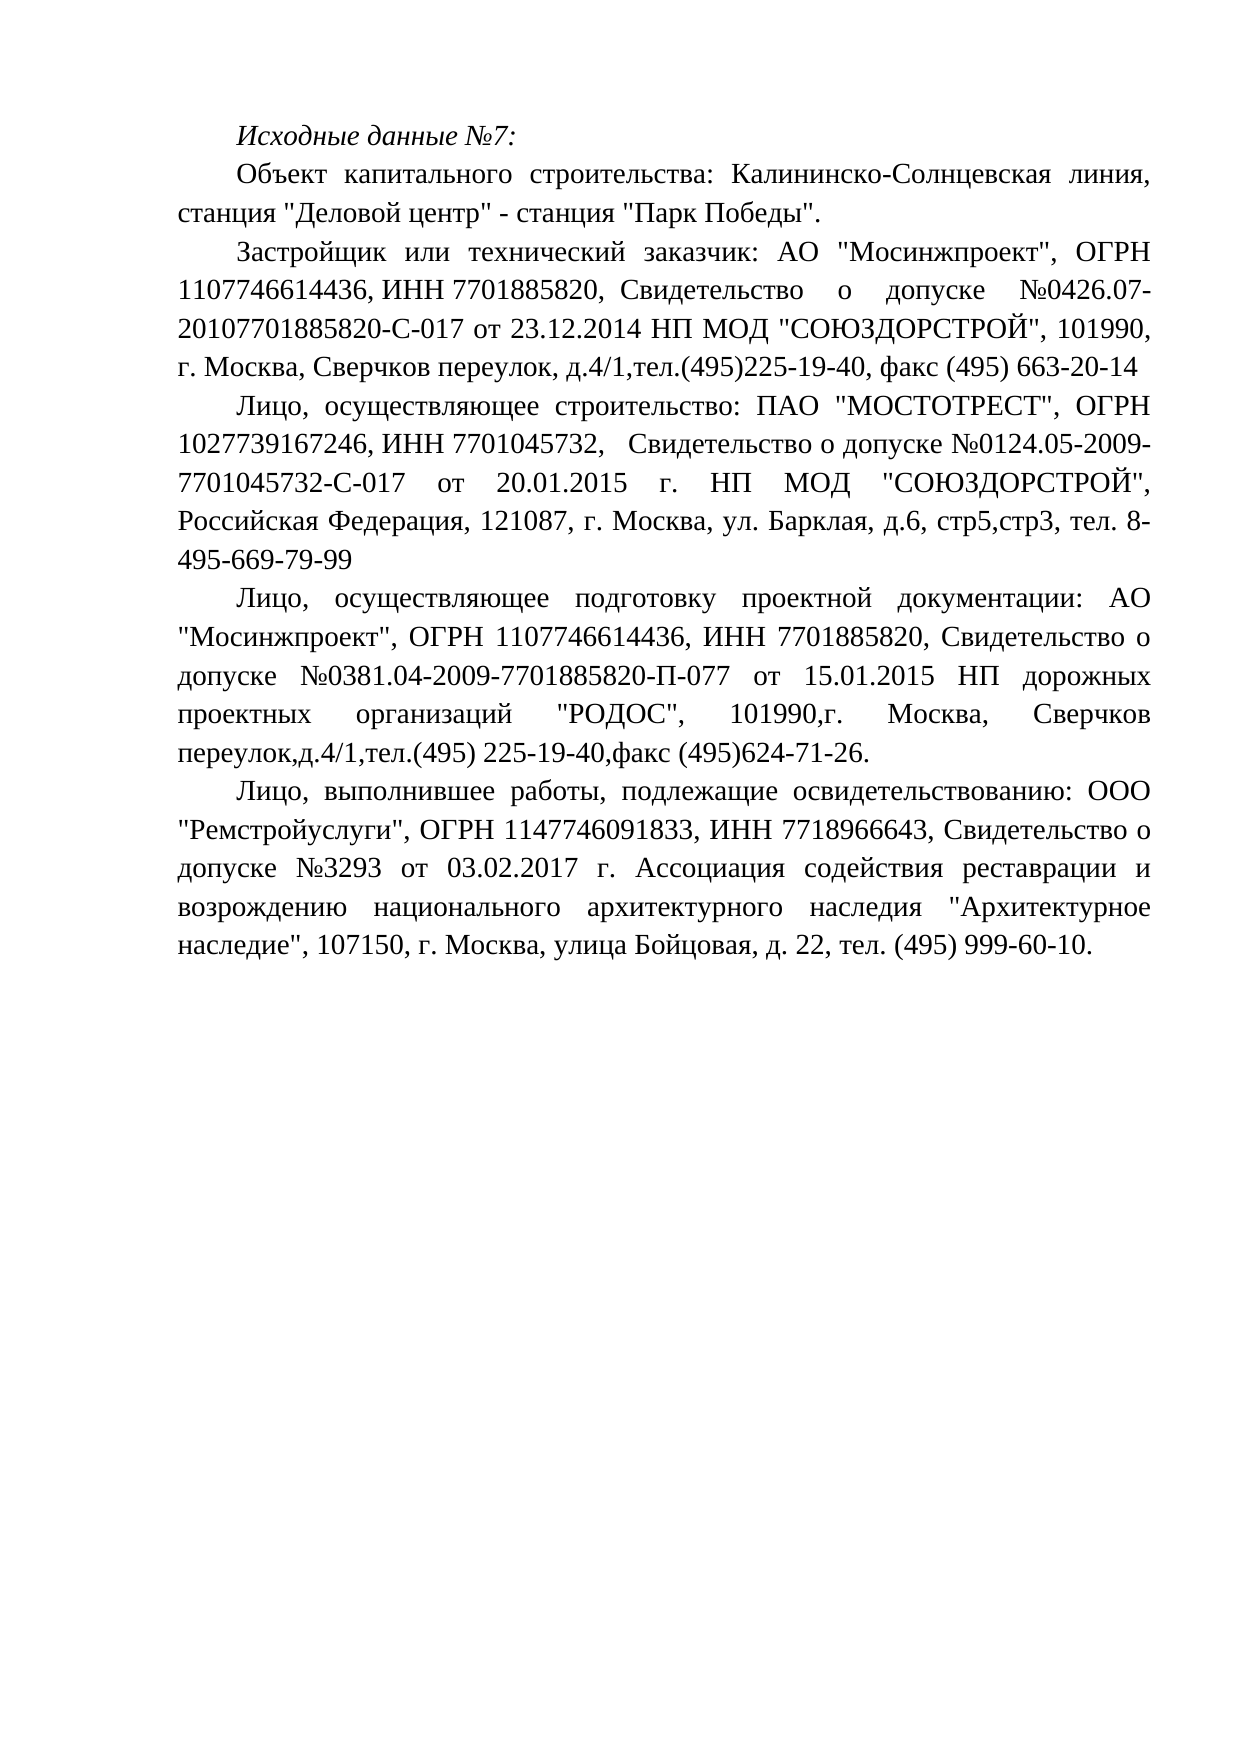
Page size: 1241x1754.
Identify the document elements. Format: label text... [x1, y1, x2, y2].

text Лицо, осуществляющее подготовку проектной документации: АО "Мосинжпроект", ОГРН 1107746614436, ИНН 7701885820, Свидетельство о допуске №0381.04-2009-7701885820-П-077 от 15.01.2015 НП дорожных проектных организаций "РОДОС", 101990,г. Москва, Сверчков переулок,д.4/1,тел.(495) 225-19-40,факс (495)624-71-26. [177, 581, 1152, 768]
text Объект капитального строительства: Калининско-Солнцевская линия, станция "Деловой центр" - станция "Парк Победы". [177, 157, 1152, 229]
text Лицо, осуществляющее строительство: ПАО "МОСТОТРЕСТ", ОГРН 1027739167246, ИНН 7701045732, Свидетельство о допуске №0124.05-2009-7701045732-С-017 от 20.01.2015 г. НП МОД "СОЮЗДОРСТРОЙ", Российская Федерация, 121087, г. Москва, ул. Барклая, д.6, стр5,стр3, тел. 8-495-669-79-99 [177, 388, 1152, 576]
text Застройщик или технический заказчик: АО "Мосинжпроект", ОГРН 1107746614436, ИНН 7701885820, Свидетельство о допуске №0426.07-20107701885820-С-017 от 23.12.2014 НП МОД "СОЮЗДОРСТРОЙ", 101990, г. Москва, Сверчков переулок, д.4/1,тел.(495)225-19-40, факс (495) 663-20-14 [177, 234, 1152, 383]
text Лицо, выполнившее работы, подлежащие освидетельствованию: ООО "Ремстройуслуги", ОГРН 1147746091833, ИНН 7718966643, Свидетельство о допуске №3293 от 03.02.2017 г. Ассоциация содействия реставрации и возрождению национального архитектурного наследия "Архитектурное наследие", 107150, г. Москва, улица Бойцовая, д. 22, тел. (495) 999-60-10. [177, 773, 1152, 961]
text Исходные данные №7: [177, 118, 1152, 152]
